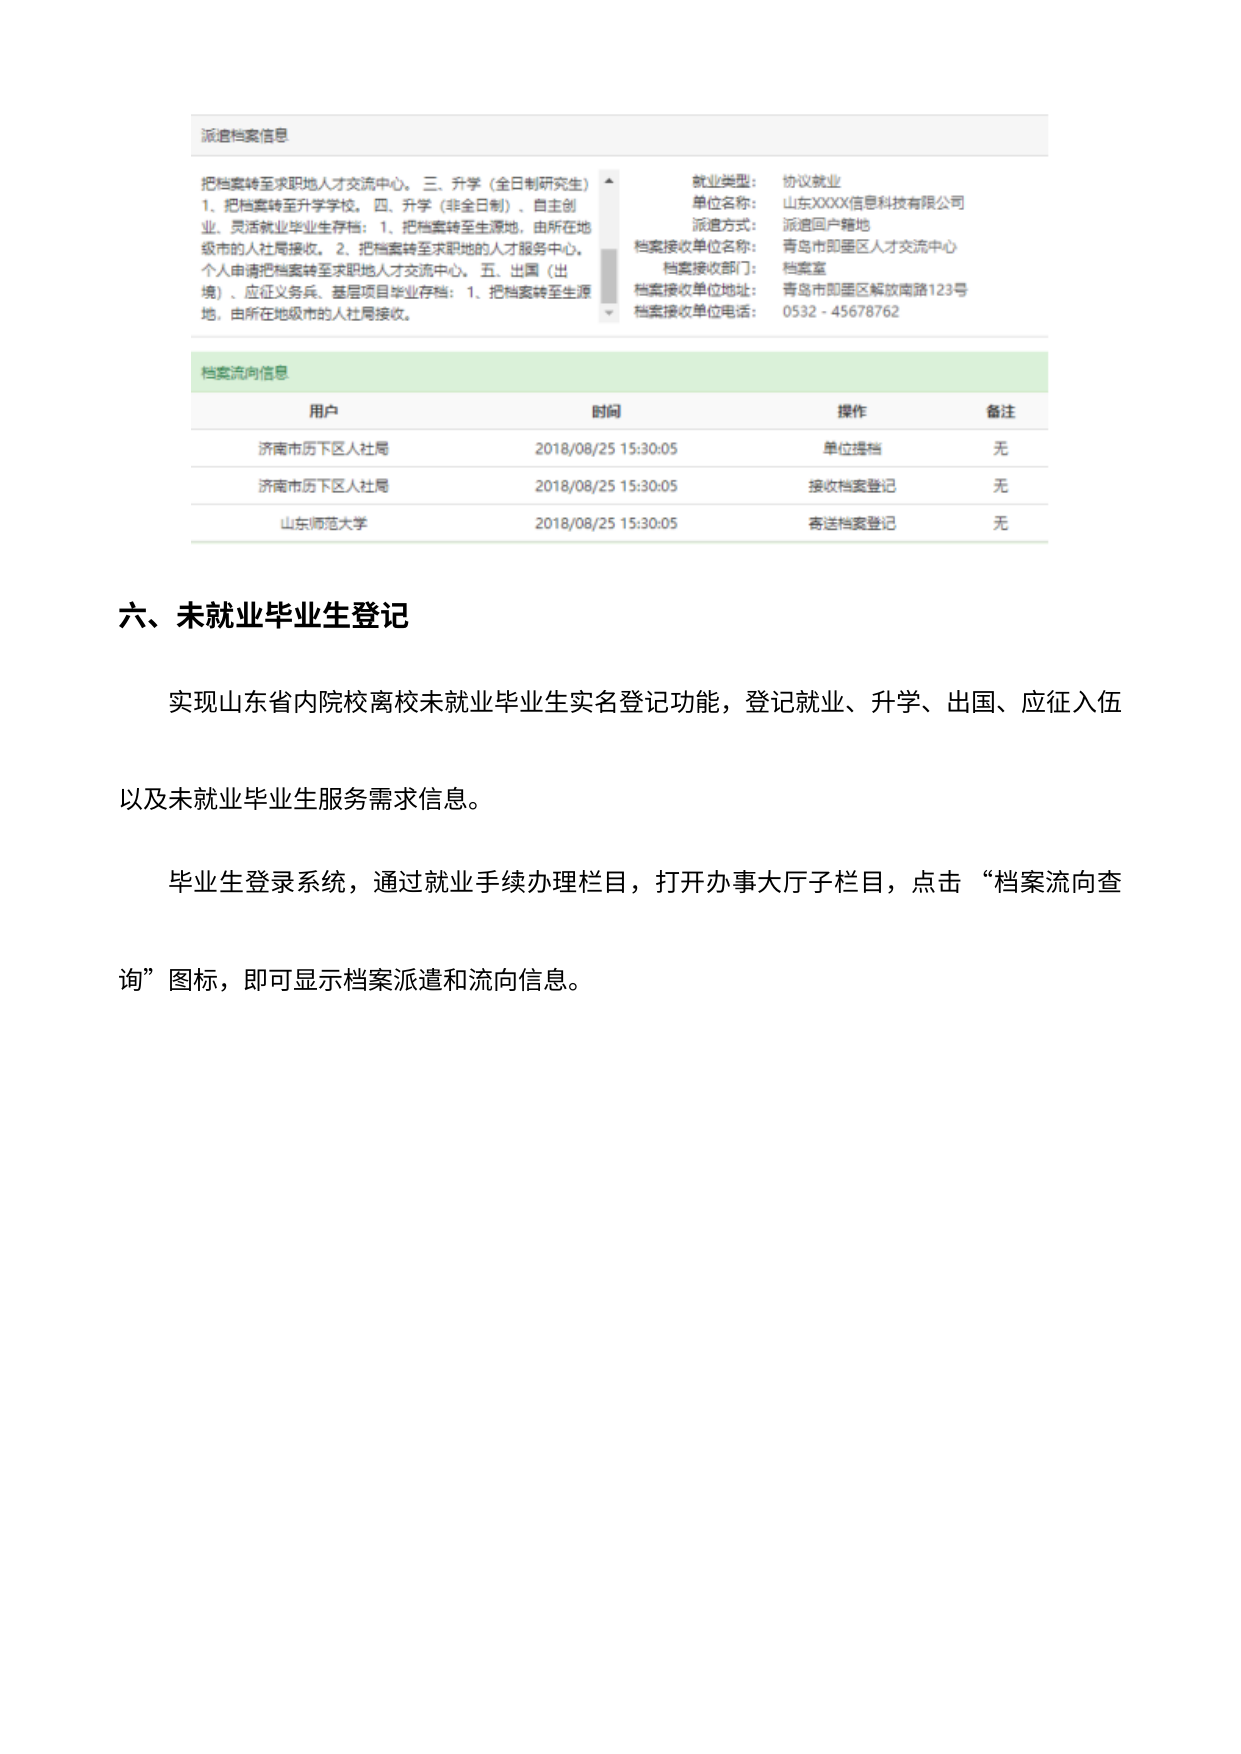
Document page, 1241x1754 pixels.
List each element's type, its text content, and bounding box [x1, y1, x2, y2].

picture [191, 113, 1049, 546]
text 毕业生登录系统，通过就业手续办理栏目，打开办事大厅子栏目，点击 “档案流向查询”图标，即可显示档案派遣和流向信息。 [118, 848, 1122, 1011]
text 实现山东省内院校离校未就业毕业生实名登记功能，登记就业、升学、出国、应征入伍以及未就业毕业生服务需求信息。 [118, 668, 1122, 830]
subtitle 六、未就业毕业生登记 [118, 582, 1122, 647]
